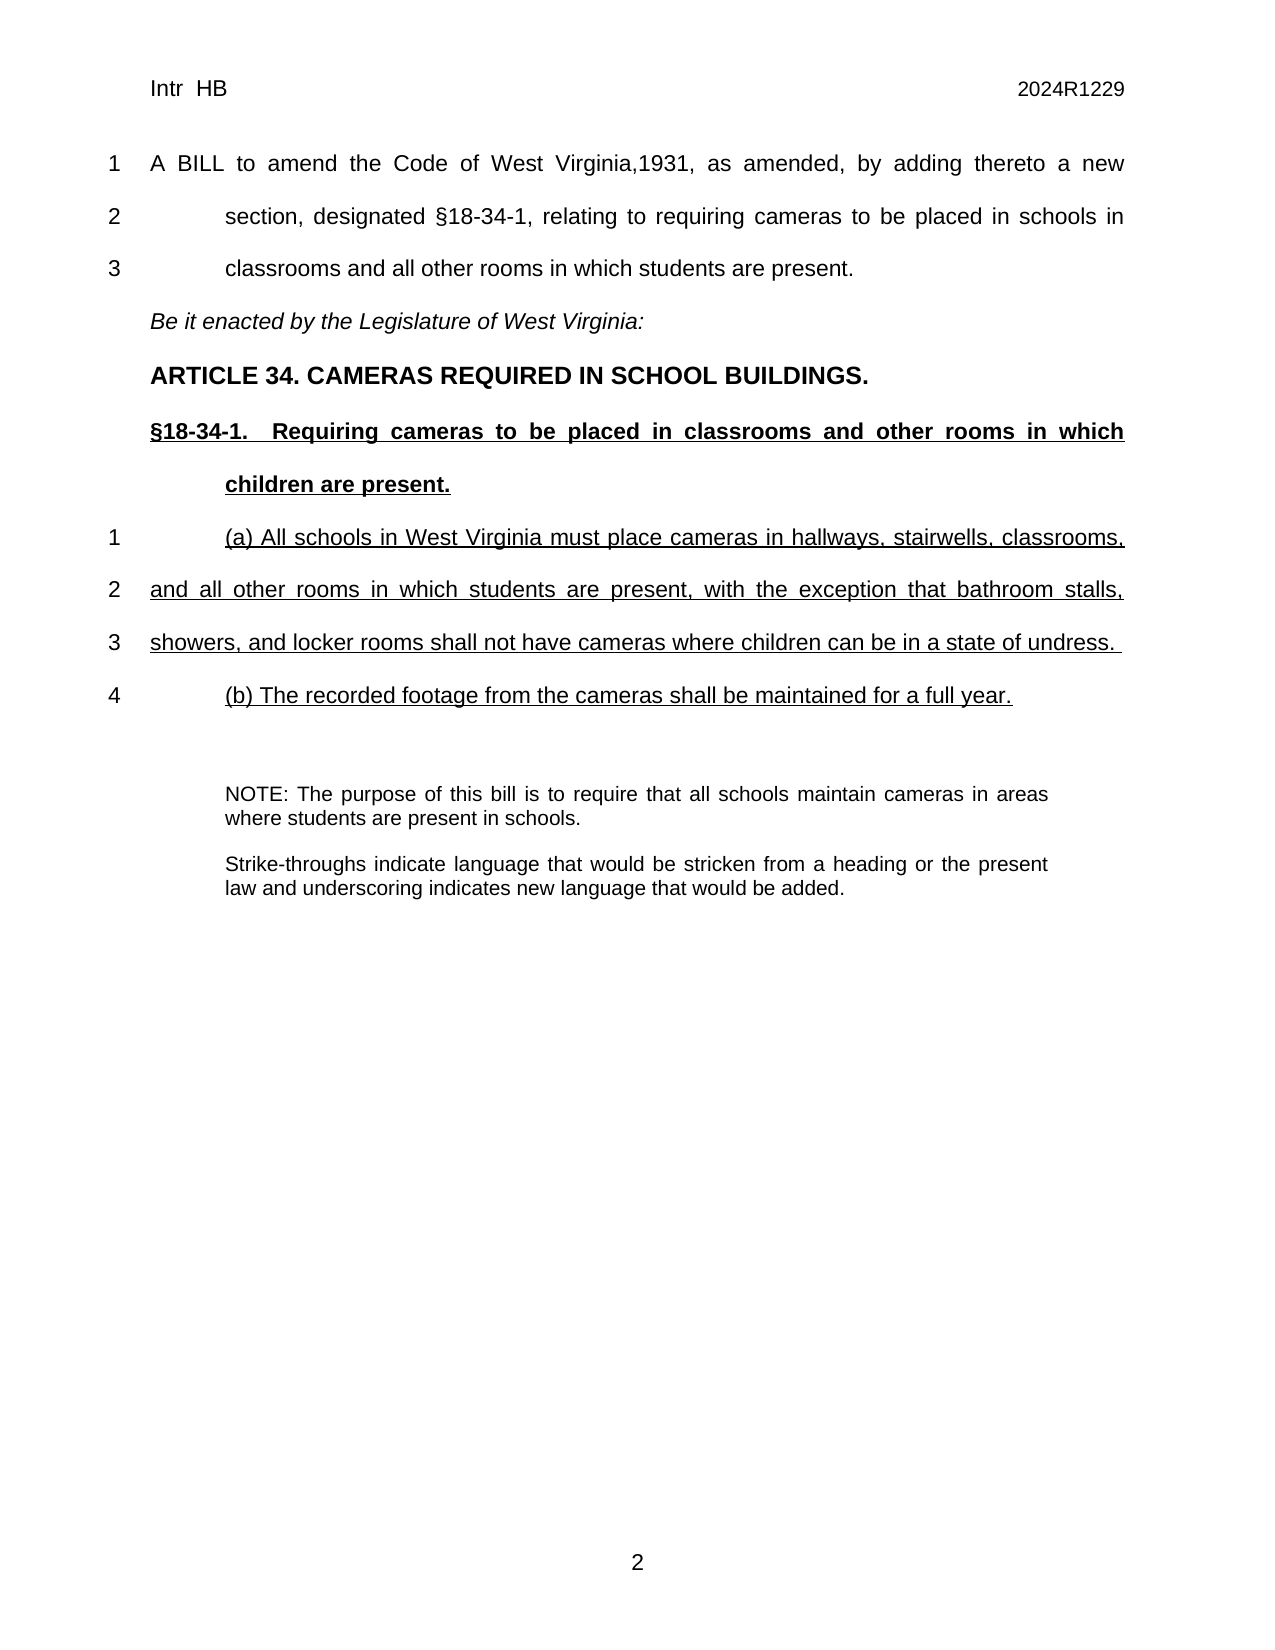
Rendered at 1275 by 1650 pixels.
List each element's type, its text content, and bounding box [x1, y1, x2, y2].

subtitle §18-34-1. Requiring cameras to be placed in classrooms and other rooms in which children are present. [150, 442, 1125, 497]
subtitle ARTICLE 34. Cameras required in school buildings. [150, 361, 1125, 389]
text NOTE: The purpose of this bill is to require that all schools maintain cameras in areas where students are present in schools. [225, 781, 1050, 829]
text Be it enacted by the Legislature of West Virginia: [150, 308, 1125, 334]
subtitle §18-34-1. Requiring cameras to be placed in classrooms and other rooms in which children are present. [150, 418, 1125, 441]
text (a) All schools in West Virginia must place cameras in hallways, stairwells, classrooms, and all other rooms in which students are present, with the exception that bathroom stalls, showers, and locker rooms shall not have cameras where children can be in a state of undress. [150, 524, 1125, 656]
title A BILL to amend the Code of West Virginia,1931, as amended, by adding thereto a new section, designated §18-34-1, relating to requiring cameras to be placed in schools in classrooms and all other rooms in which students are present. [150, 150, 1125, 282]
text (b) The recorded footage from the cameras shall be maintained for a full year. [150, 682, 1125, 708]
text Strike-throughs indicate language that would be stricken from a heading or the present law and underscoring indicates new language that would be added. [225, 852, 1050, 900]
